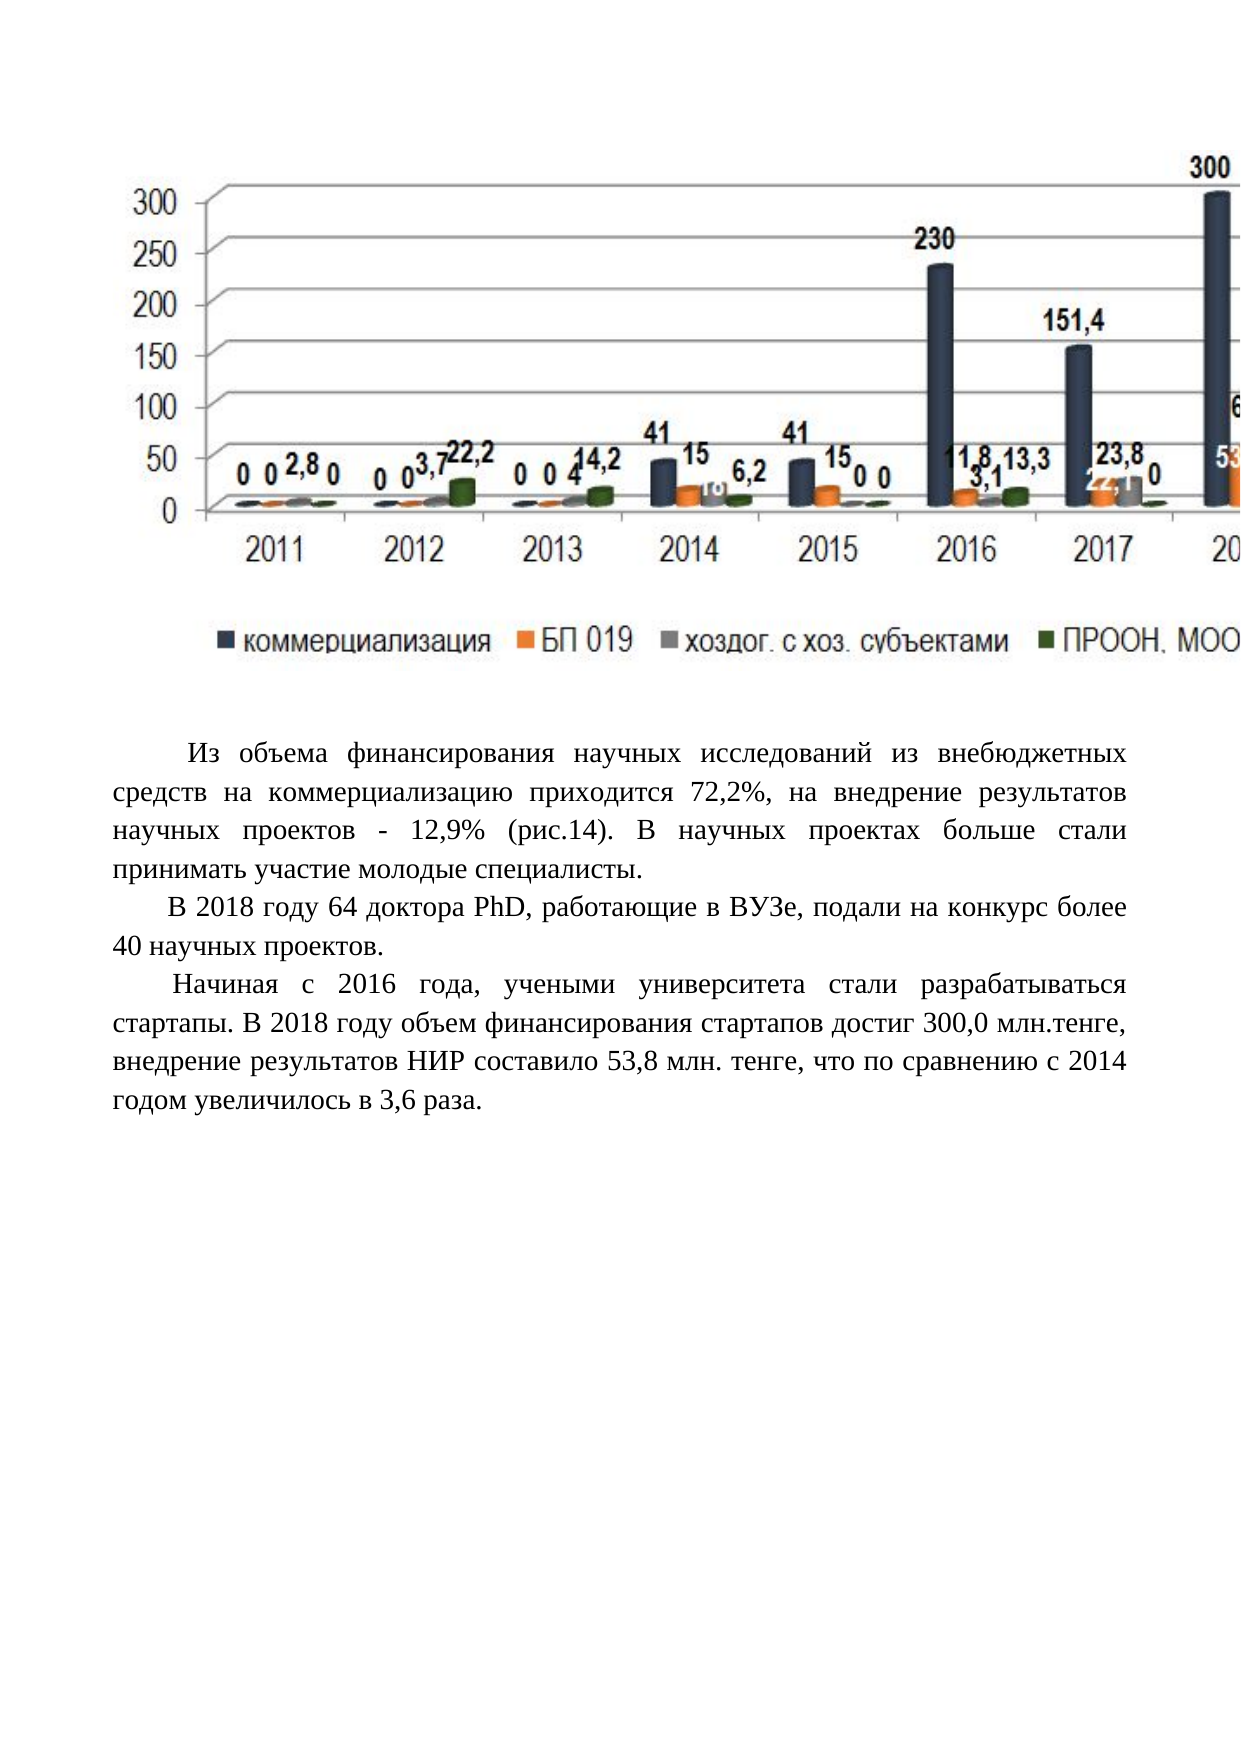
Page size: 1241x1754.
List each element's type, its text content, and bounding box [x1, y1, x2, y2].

text Начиная с 2016 года, учеными университета стали разрабатываться стартапы. В 2018 году объем финансирования стартапов достиг 300,0 млн.тенге, внедрение результатов НИР составило 53,8 млн. тенге, что по сравнению с 2014 годом увеличилось в 3,6 раза. [112, 966, 1128, 1116]
text В 2018 году 64 доктора PhD, работающие в ВУЗе, подали на конкурс более 40 научных проектов. [112, 889, 1128, 961]
picture [112, 150, 1241, 671]
text Из объема финансирования научных исследований из внебюджетных средств на коммерциализацию приходится 72,2%, на внедрение результатов научных проектов - 12,9% (рис.14). В научных проектах больше стали принимать участие молодые специалисты. [112, 735, 1128, 884]
